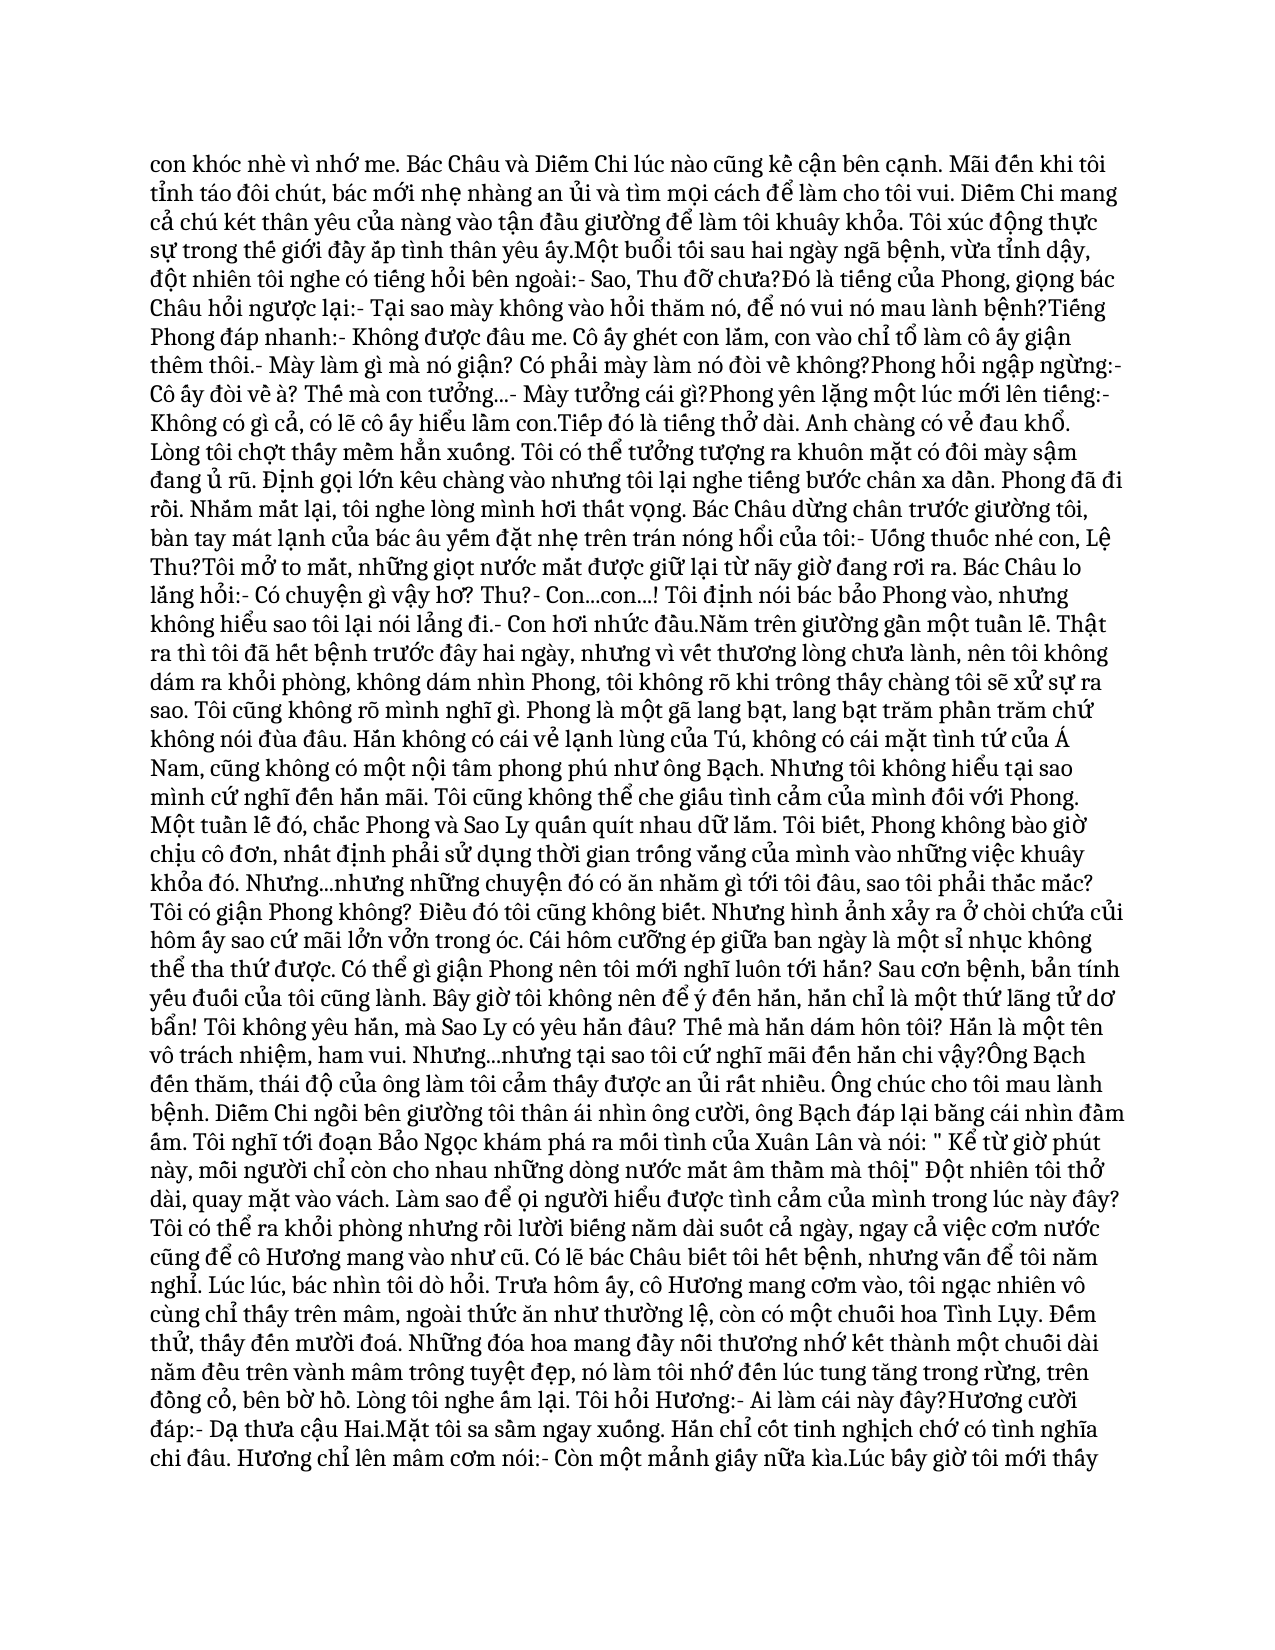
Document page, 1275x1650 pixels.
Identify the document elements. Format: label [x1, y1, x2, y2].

text [150, 150, 1125, 1472]
